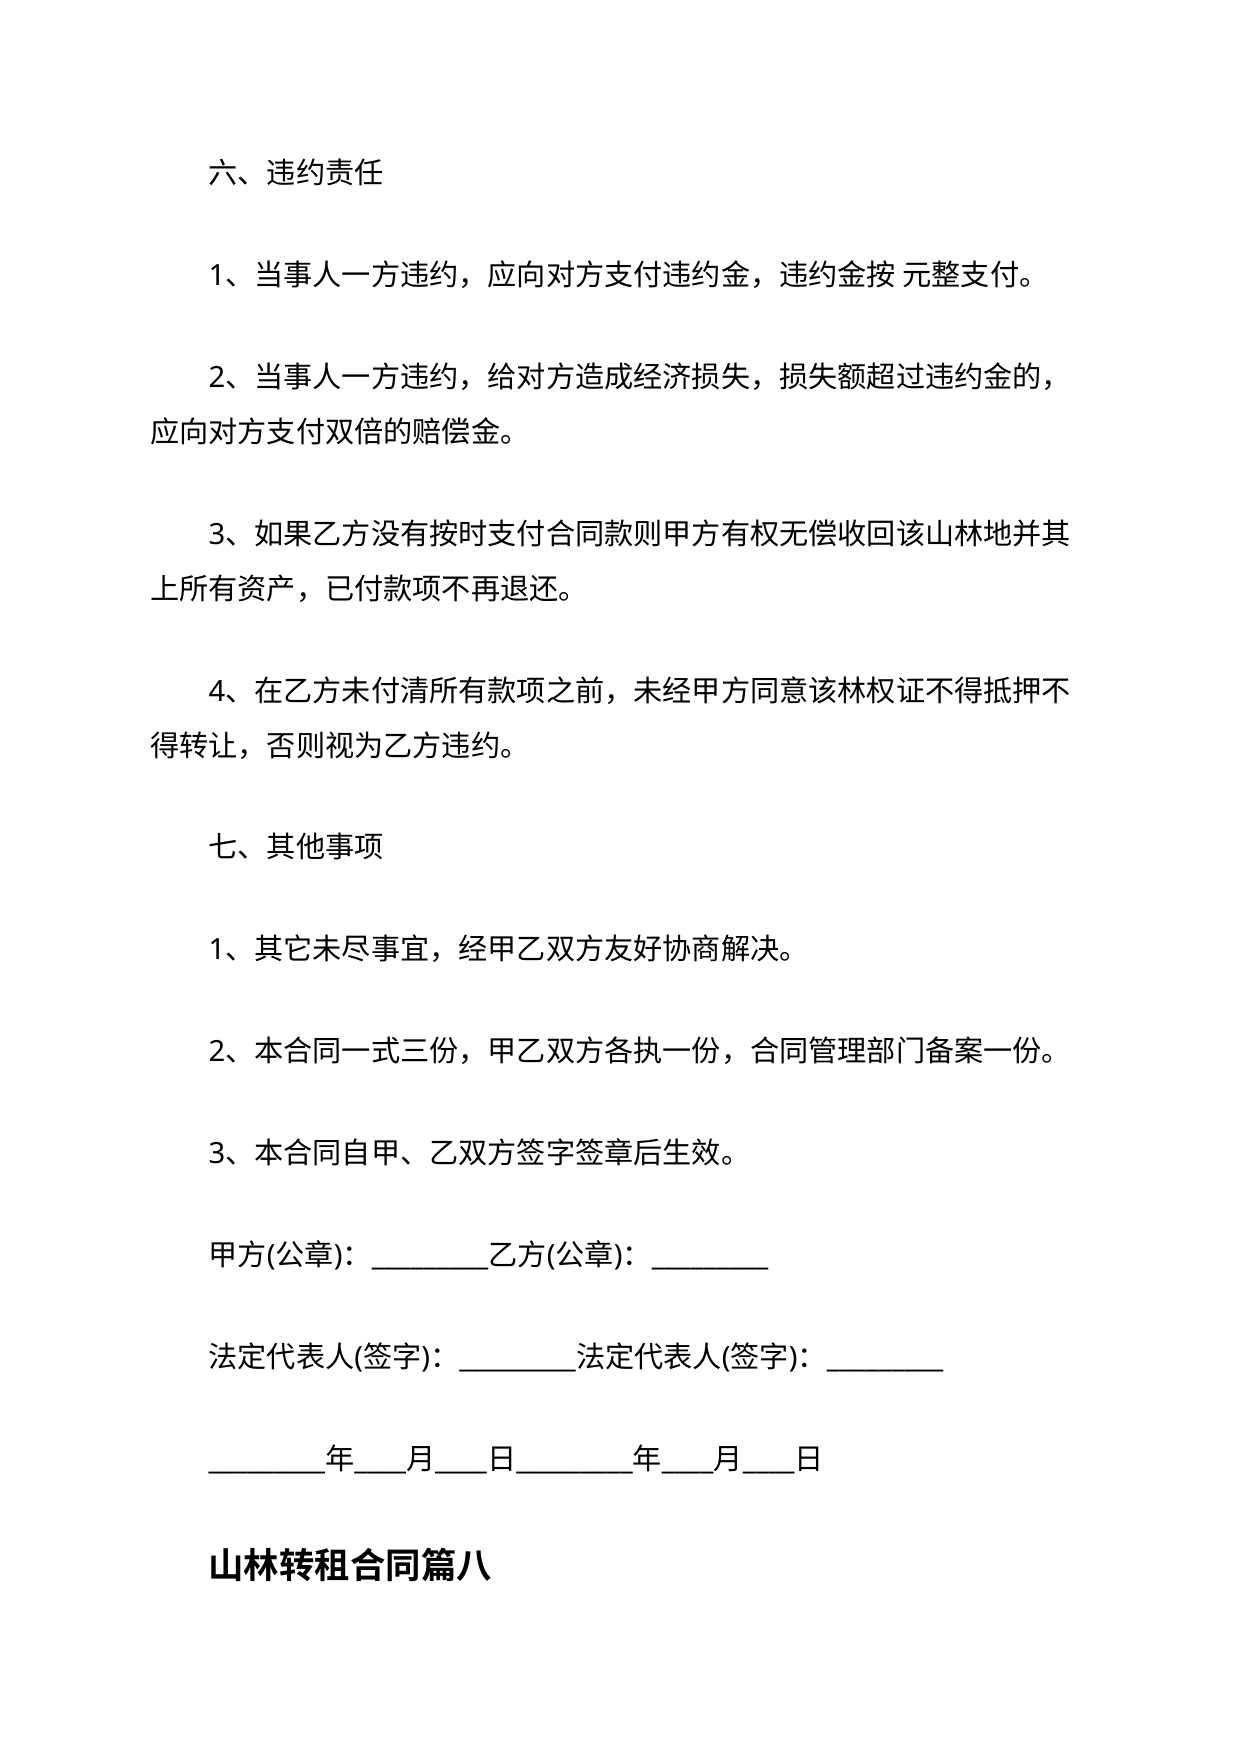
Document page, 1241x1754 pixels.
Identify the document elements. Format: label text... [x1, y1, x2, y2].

text 3、如果乙方没有按时支付合同款则甲方有权无偿收回该山林地并其上所有资产，已付款项不再退还。 [150, 511, 1090, 608]
text 4、在乙方未付清所有款项之前，未经甲方同意该林权证不得抵押不得转让，否则视为乙方违约。 [150, 667, 1090, 764]
text 六、违约责任 [150, 150, 1090, 192]
text 1、当事人一方违约，应向对方支付违约金，违约金按 元整支付。 [150, 252, 1090, 294]
text 甲方(公章)：_________乙方(公章)：_________ [150, 1232, 1090, 1274]
text 山林转租合同篇八 [150, 1538, 1090, 1589]
text 法定代表人(签字)：_________法定代表人(签字)：_________ [150, 1334, 1090, 1376]
text 七、其他事项 [150, 824, 1090, 866]
text _________年____月____日_________年____月____日 [150, 1436, 1090, 1478]
text 1、其它未尽事宜，经甲乙双方友好协商解决。 [150, 926, 1090, 968]
text 3、本合同自甲、乙双方签字签章后生效。 [150, 1130, 1090, 1172]
text 2、当事人一方违约，给对方造成经济损失，损失额超过违约金的，应向对方支付双倍的赔偿金。 [150, 354, 1090, 451]
text 2、本合同一式三份，甲乙双方各执一份，合同管理部门备案一份。 [150, 1028, 1090, 1070]
